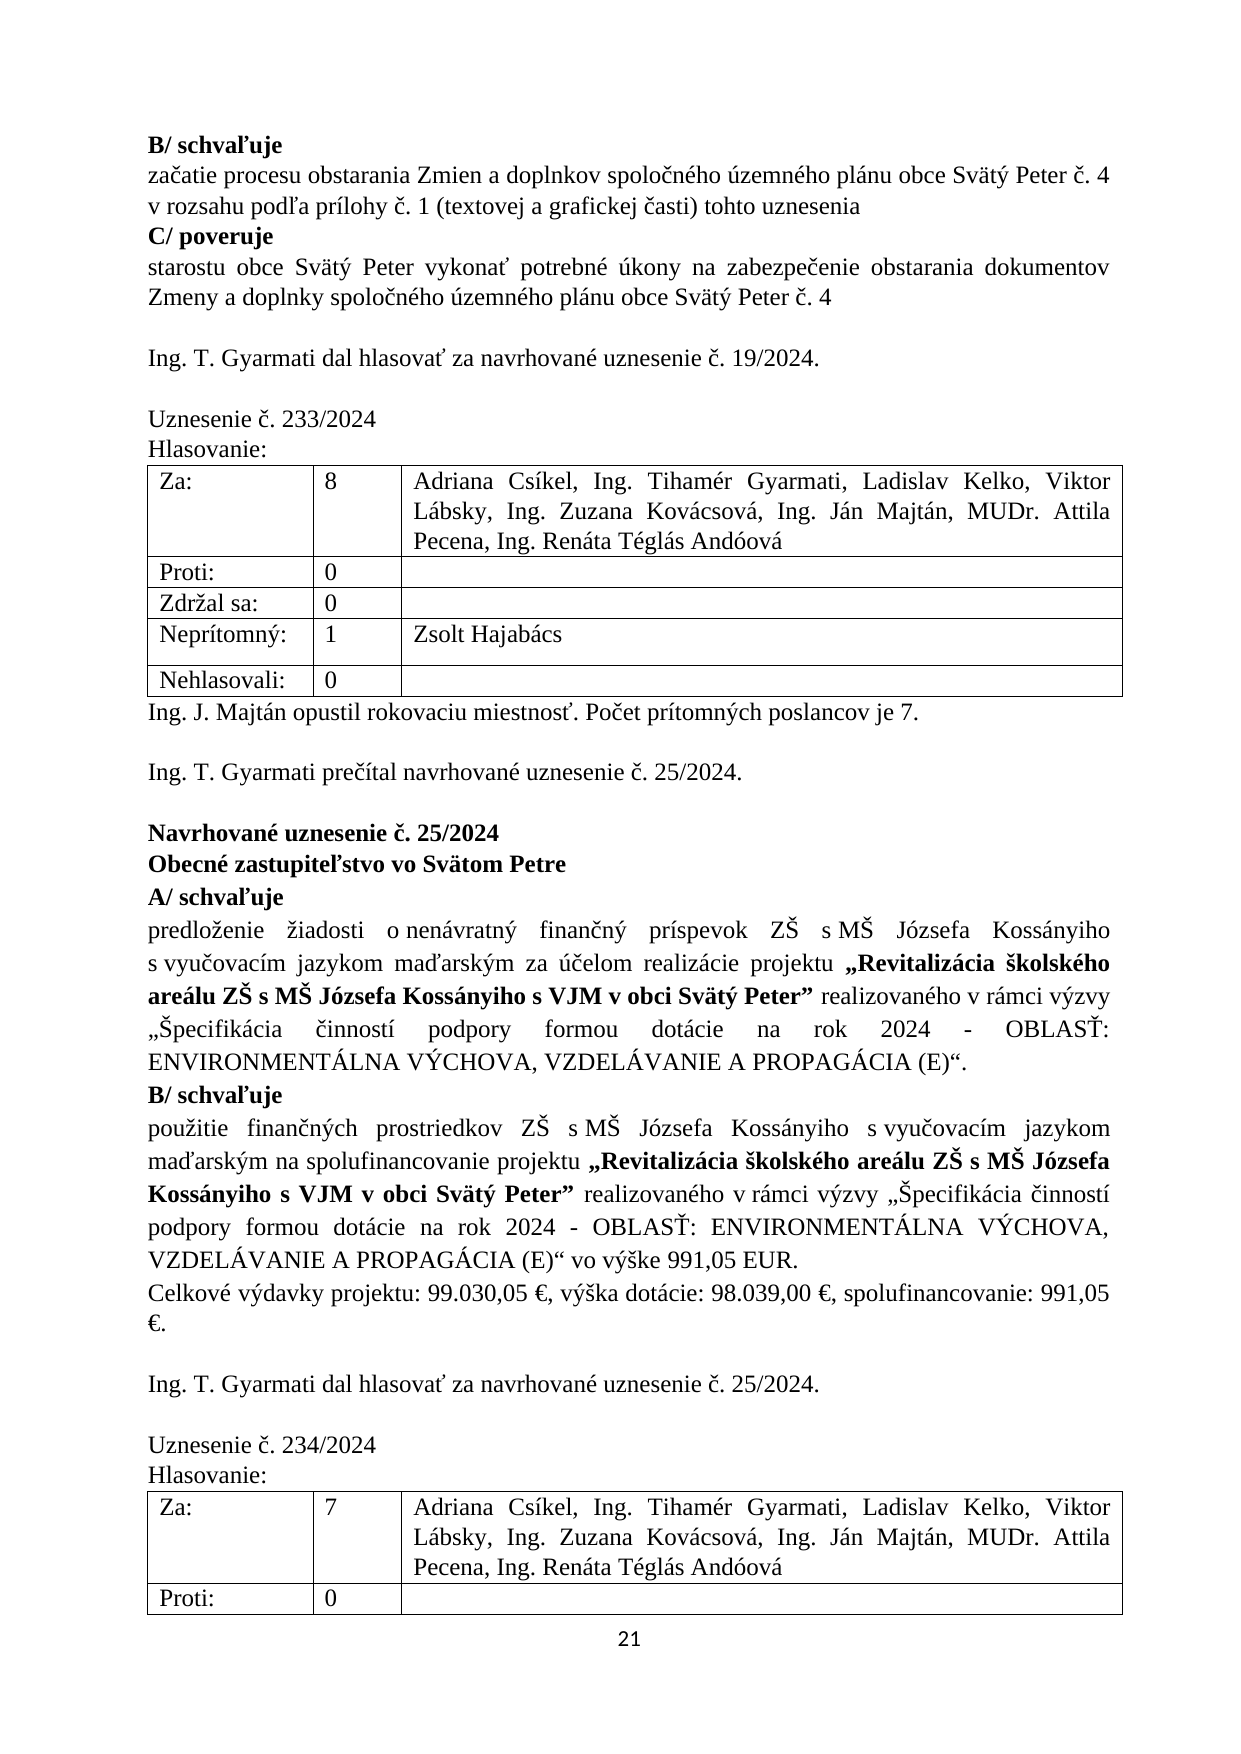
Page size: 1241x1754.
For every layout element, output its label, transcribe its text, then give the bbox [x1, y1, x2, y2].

table_header Za: [148, 466, 313, 556]
text Ing. T. Gyarmati dal hlasovať za navrhované uznesenie č. 19/2024. [148, 343, 1110, 372]
table_cell [402, 666, 1122, 696]
text Celkové výdavky projektu: 99.030,05 €, výška dotácie: 98.039,00 €, spolufinancovanie: 991,05 €. [148, 1278, 1110, 1337]
table_cell [402, 557, 1122, 587]
text Uznesenie č. 233/2024 [148, 404, 1110, 432]
table_cell Proti: [148, 1584, 313, 1614]
text C/ poveruje [148, 221, 1110, 250]
table_header 7 [314, 1492, 401, 1582]
table_cell [402, 588, 1122, 618]
table_header Za: [148, 1492, 313, 1582]
table_cell 1 [314, 619, 401, 664]
text Ing. T. Gyarmati dal hlasovať za navrhované uznesenie č. 25/2024. [148, 1369, 1110, 1398]
table_cell 0 [314, 557, 401, 587]
text Uznesenie č. 234/2024 [148, 1430, 1110, 1459]
table_cell Zdržal sa: [148, 588, 313, 618]
text Ing. T. Gyarmati prečítal navrhované uznesenie č. 25/2024. [148, 757, 1110, 786]
text začatie procesu obstarania Zmien a doplnkov spoločného územného plánu obce Svätý Peter č. 4 v rozsahu podľa prílohy č. 1 (textovej a grafickej časti) tohto uznesenia [148, 160, 1110, 219]
table_cell Proti: [148, 557, 313, 587]
text predloženie žiadosti o nenávratný finančný príspevok ZŠ s MŠ Józsefa Kossányiho s vyučovacím jazykom maďarským za účelom realizácie projektu „Revitalizácia školského areálu ZŠ s MŠ Józsefa Kossányiho s VJM v obci Svätý Peter” realizovaného v rámci výzvy „Špecifikácia činností podpory formou dotácie na rok 2024 - OBLASŤ: ENVIRONMENTÁLNA VÝCHOVA, VZDELÁVANIE A PROPAGÁCIA (E)“. [148, 915, 1110, 1076]
table_header Adriana Csíkel, Ing. Tihamér Gyarmati, Ladislav Kelko, Viktor Lábsky, Ing. Zuzana Kovácsová, Ing. Ján Majtán, MUDr. Attila Pecena, Ing. Renáta Téglás Andóová [402, 1492, 1122, 1582]
text Hlasovanie: [148, 1461, 1110, 1489]
table_cell Nehlasovali: [148, 666, 313, 696]
text starostu obce Svätý Peter vykonať potrebné úkony na zabezpečenie obstarania dokumentov Zmeny a doplnky spoločného územného plánu obce Svätý Peter č. 4 [148, 252, 1110, 311]
table_cell 0 [314, 1584, 401, 1614]
table_cell Zsolt Hajabács [402, 619, 1122, 664]
table_cell 0 [314, 588, 401, 618]
text B/ schvaľuje [148, 1080, 1110, 1109]
text použitie finančných prostriedkov ZŠ s MŠ Józsefa Kossányiho s vyučovacím jazykom maďarským na spolufinancovanie projektu „Revitalizácia školského areálu ZŠ s MŠ Józsefa Kossányiho s VJM v obci Svätý Peter” realizovaného v rámci výzvy „Špecifikácia činností podpory formou dotácie na rok 2024 - OBLASŤ: ENVIRONMENTÁLNA VÝCHOVA, VZDELÁVANIE A PROPAGÁCIA (E)“ vo výške 991,05 EUR. [148, 1113, 1110, 1274]
table_cell 0 [314, 666, 401, 696]
table_header Adriana Csíkel, Ing. Tihamér Gyarmati, Ladislav Kelko, Viktor Lábsky, Ing. Zuzana Kovácsová, Ing. Ján Majtán, MUDr. Attila Pecena, Ing. Renáta Téglás Andóová [402, 466, 1122, 556]
text B/ schvaľuje [148, 130, 1110, 159]
text Hlasovanie: [148, 434, 1110, 463]
table_header 8 [314, 466, 401, 556]
table_cell Neprítomný: [148, 619, 313, 664]
text Navrhované uznesenie č. 25/2024 [148, 818, 1110, 847]
text Obecné zastupiteľstvo vo Svätom Petre [148, 849, 1110, 877]
text A/ schvaľuje [148, 882, 1110, 911]
table_cell [402, 1584, 1122, 1614]
text Ing. J. Majtán opustil rokovaciu miestnosť. Počet prítomných poslancov je 7. [148, 697, 1110, 725]
